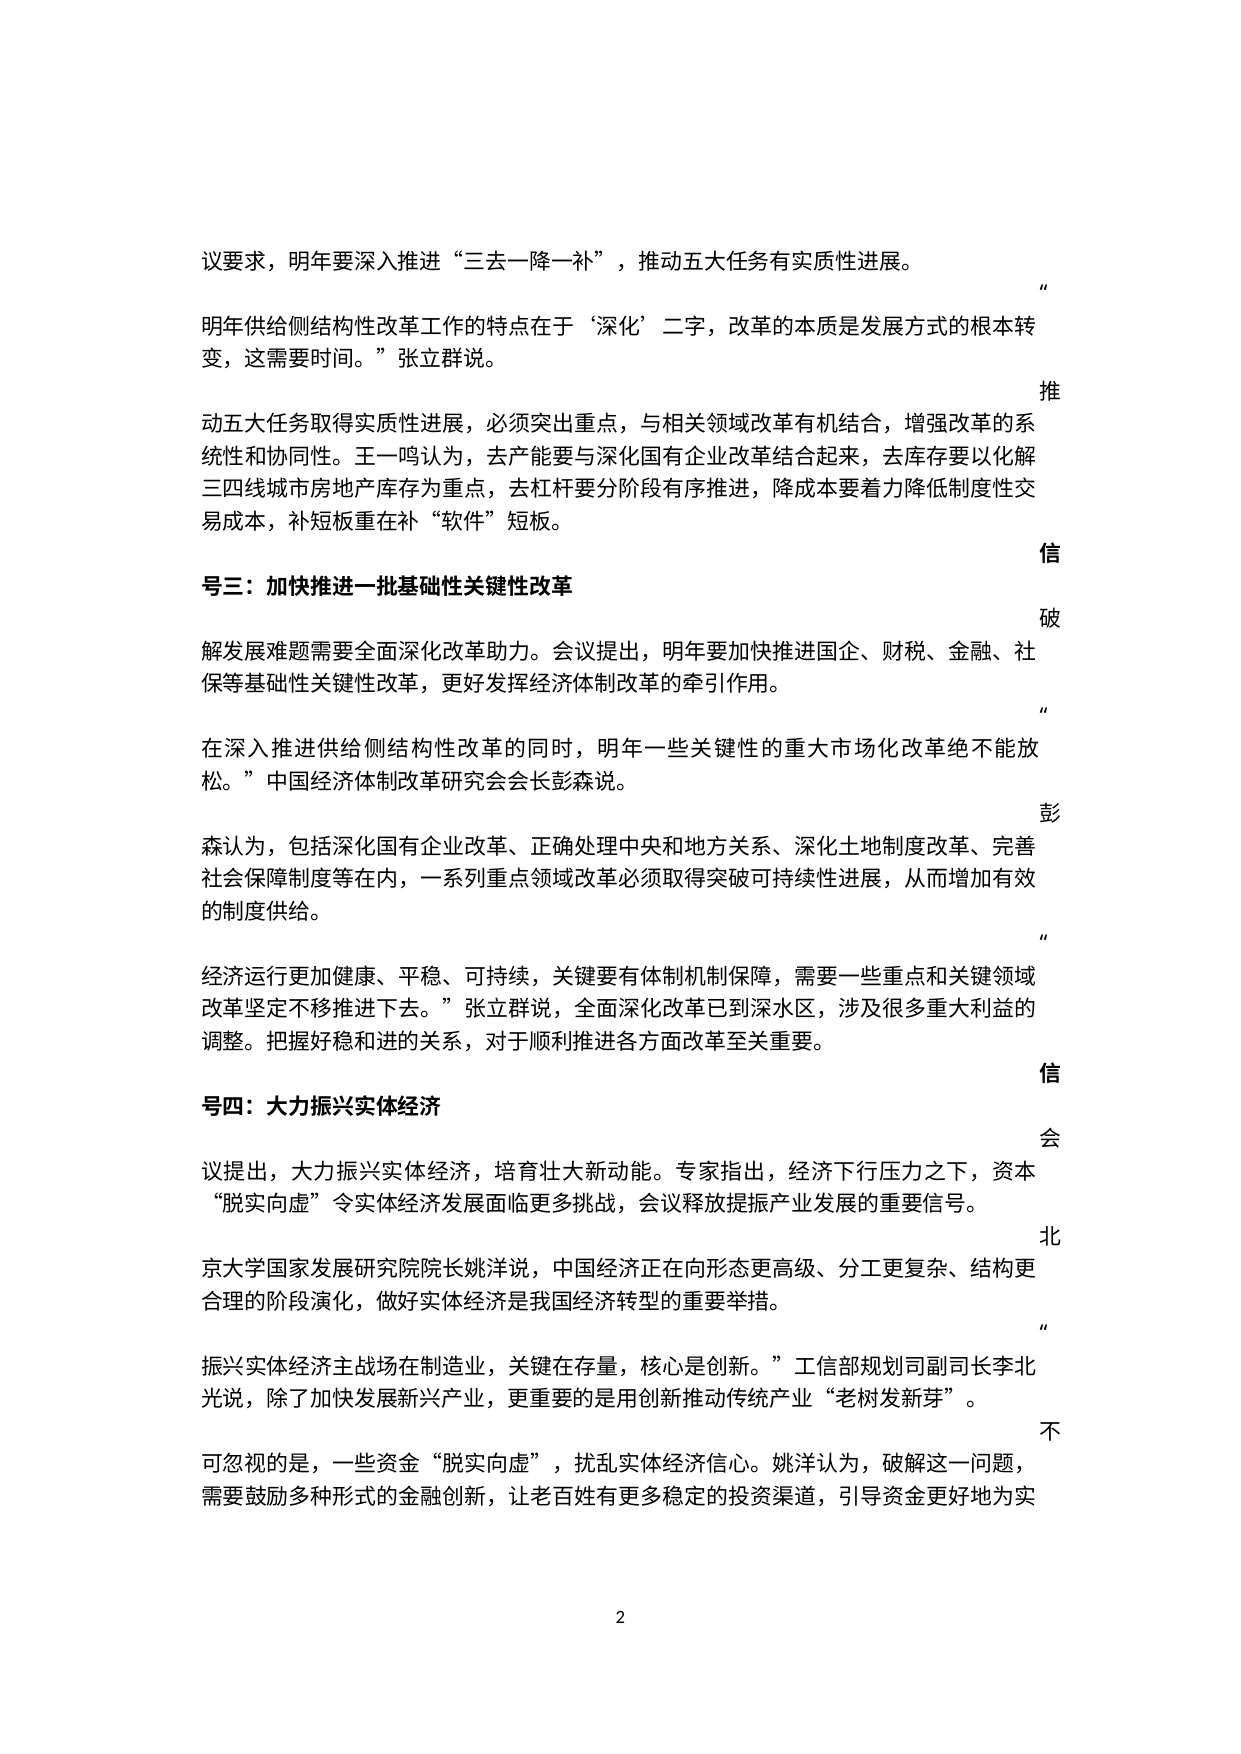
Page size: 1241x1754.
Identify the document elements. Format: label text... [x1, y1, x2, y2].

text “经济运行更加健康、平稳、可持续，关键要有体制机制保障，需要一些重点和关键领域改革坚定不移推进下去。”张立群说，全面深化改革已到深水区，涉及很多重大利益的调整。把握好稳和进的关系，对于顺利推进各方面改革至关重要。 [201, 926, 1039, 1056]
text “在深入推进供给侧结构性改革的同时，明年一些关键性的重大市场化改革绝不能放松。”中国经济体制改革研究会会长彭森说。 [201, 698, 1039, 796]
text 信号四：大力振兴实体经济 [201, 1056, 1039, 1121]
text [201, 1413, 1039, 1511]
text “振兴实体经济主战场在制造业，关键在存量，核心是创新。”工信部规划司副司长李北光说，除了加快发展新兴产业，更重要的是用创新推动传统产业“老树发新芽”。 [201, 1316, 1039, 1413]
text 会议提出，大力振兴实体经济，培育壮大新动能。专家指出，经济下行压力之下，资本“脱实向虚”令实体经济发展面临更多挑战，会议释放提振产业发展的重要信号。 [201, 1121, 1039, 1218]
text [201, 243, 1039, 276]
text 信号三：加快推进一批基础性关键性改革 [201, 536, 1039, 601]
text 推动五大任务取得实质性进展，必须突出重点，与相关领域改革有机结合，增强改革的系统性和协同性。王一鸣认为，去产能要与深化国有企业改革结合起来，去库存要以化解三四线城市房地产库存为重点，去杠杆要分阶段有序推进，降成本要着力降低制度性交易成本，补短板重在补“软件”短板。 [201, 373, 1039, 536]
text “明年供给侧结构性改革工作的特点在于‘深化’二字，改革的本质是发展方式的根本转变，这需要时间。”张立群说。 [201, 276, 1039, 373]
text 彭森认为，包括深化国有企业改革、正确处理中央和地方关系、深化土地制度改革、完善社会保障制度等在内，一系列重点领域改革必须取得突破可持续性进展，从而增加有效的制度供给。 [201, 796, 1039, 926]
text 破解发展难题需要全面深化改革助力。会议提出，明年要加快推进国企、财税、金融、社保等基础性关键性改革，更好发挥经济体制改革的牵引作用。 [201, 601, 1039, 698]
text 北京大学国家发展研究院院长姚洋说，中国经济正在向形态更高级、分工更复杂、结构更合理的阶段演化，做好实体经济是我国经济转型的重要举措。 [201, 1218, 1039, 1316]
